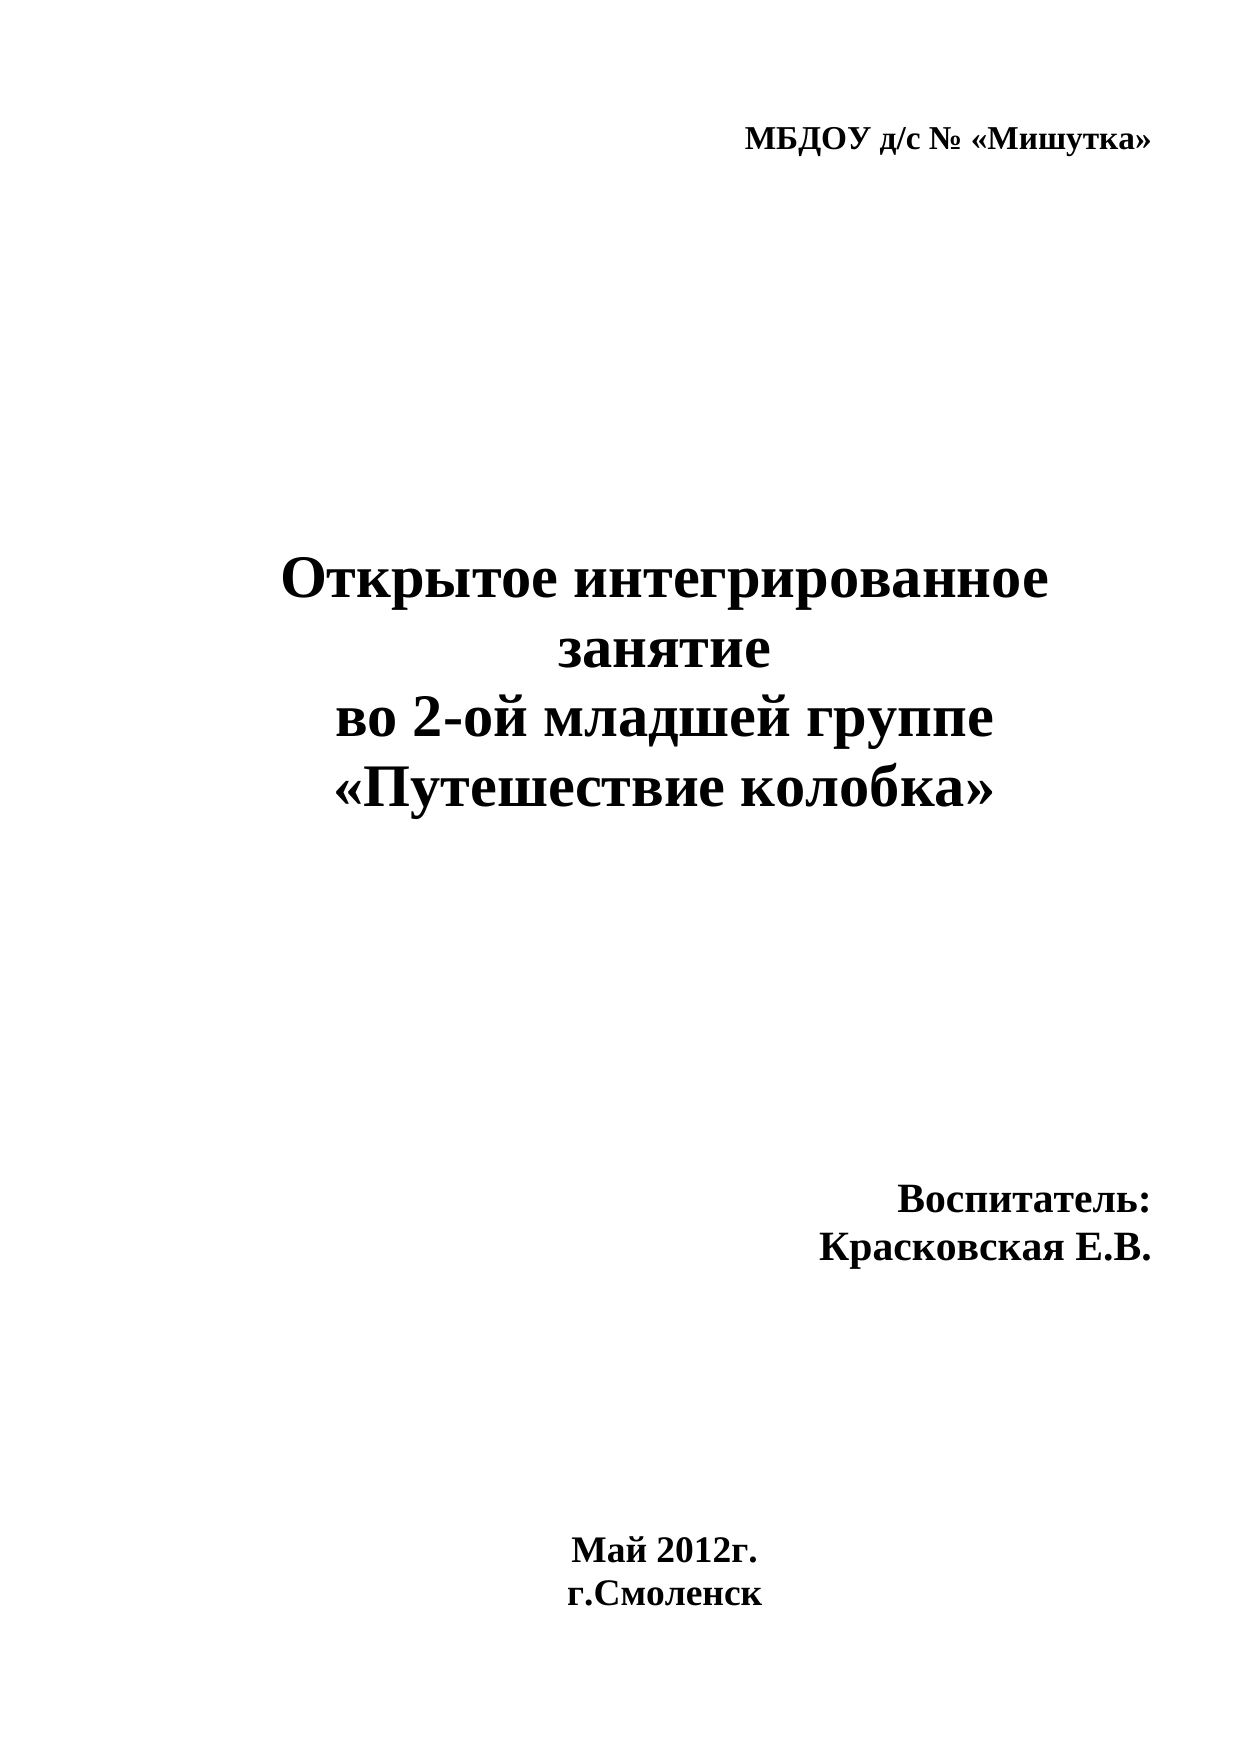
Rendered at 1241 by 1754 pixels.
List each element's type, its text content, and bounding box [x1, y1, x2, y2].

text Открытое интегрированное занятие во 2-ой младшей группе «Путешествие колобка» [177, 541, 1152, 819]
text Май 2012г. г.Смоленск [177, 1528, 1152, 1614]
text Воспитатель: Красковская Е.В. [177, 1078, 1152, 1269]
text МБДОУ д/с № «Мишутка» [177, 118, 1152, 189]
